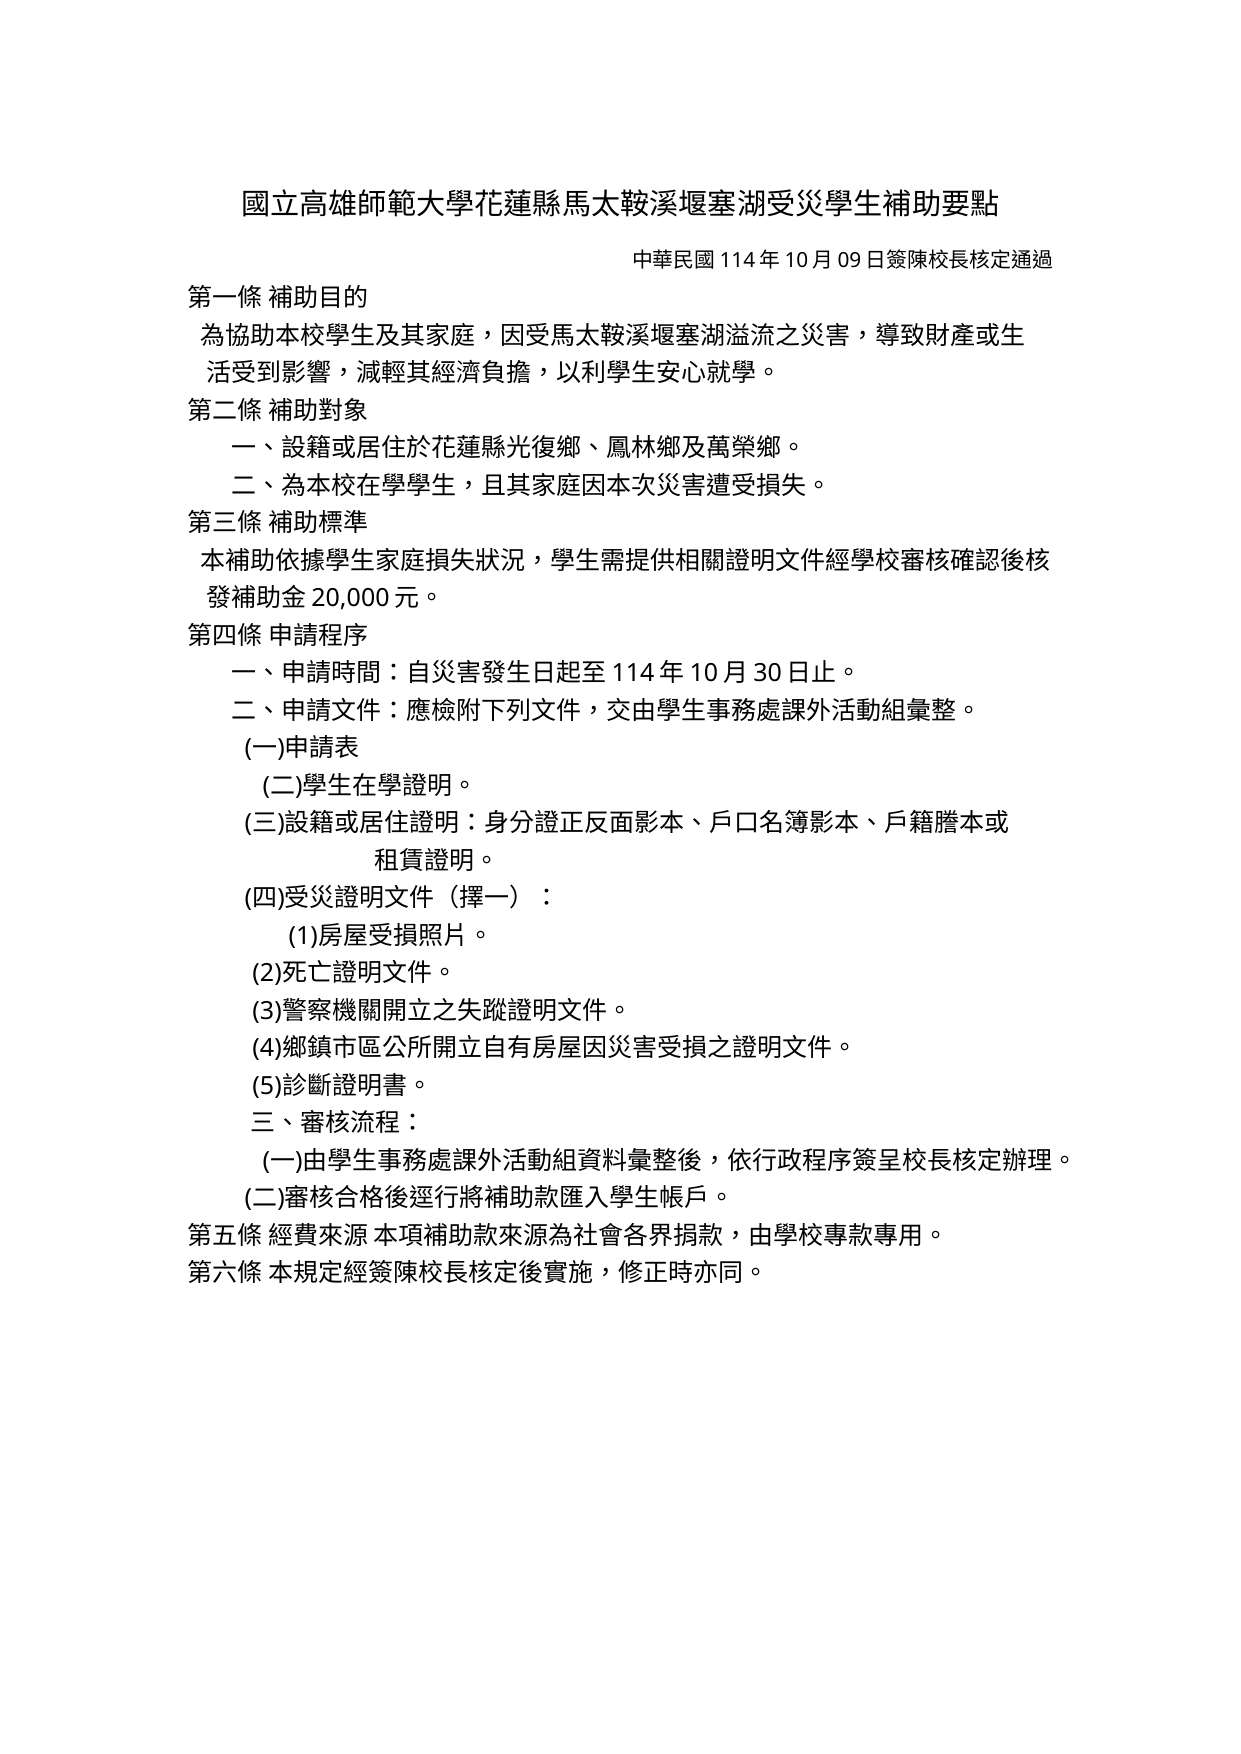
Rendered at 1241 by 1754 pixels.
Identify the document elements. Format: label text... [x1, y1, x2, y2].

text 中華民國114年10月09日簽陳校長核定通過 [187, 239, 1053, 277]
text 一、申請時間：自災害發生日起至114年10月30日止。 [187, 652, 1053, 689]
text 第五條 經費來源 本項補助款來源為社會各界捐款，由學校專款專用。 [187, 1214, 1053, 1252]
text (一)申請表 [187, 727, 1053, 764]
text (4)鄉鎮市區公所開立自有房屋因災害受損之證明文件。 [187, 1027, 1053, 1064]
text 國立高雄師範大學花蓮縣馬太鞍溪堰塞湖受災學生補助要點 [137, 164, 1103, 239]
text (二)學生在學證明。 [187, 764, 1053, 802]
text (5)診斷證明書。 [187, 1064, 1053, 1102]
text 第六條 本規定經簽陳校長核定後實施，修正時亦同。 [187, 1252, 1053, 1289]
text 三、審核流程： [187, 1102, 1053, 1139]
text (2)死亡證明文件。 [187, 952, 1053, 989]
text 二、申請文件：應檢附下列文件，交由學生事務處課外活動組彙整。 [225, 689, 1053, 727]
text 本補助依據學生家庭損失狀況，學生需提供相關證明文件經學校審核確認後核發補助金20,000元。 [187, 539, 1053, 614]
text (1)房屋受損照片。 [187, 914, 1053, 952]
text 第二條 補助對象 [187, 389, 1053, 427]
text 租賃證明。 [225, 839, 1053, 877]
text (三)設籍或居住證明：身分證正反面影本、戶口名簿影本、戶籍謄本或 [225, 802, 1053, 839]
text 第三條 補助標準 [187, 502, 1053, 539]
text (四)受災證明文件（擇一）： [187, 877, 1053, 914]
text 第四條 申請程序 [187, 614, 1053, 652]
text (二)審核合格後逕行將補助款匯入學生帳戶。 [187, 1177, 1053, 1214]
text (一)由學生事務處課外活動組資料彙整後，依行政程序簽呈校長核定辦理。 [262, 1139, 1053, 1177]
text 為協助本校學生及其家庭，因受馬太鞍溪堰塞湖溢流之災害，導致財產或生 活受到影響，減輕其經濟負擔，以利學生安心就學。 [187, 314, 1053, 389]
text 第一條 補助目的 [187, 277, 1053, 314]
text (3)警察機關開立之失蹤證明文件。 [187, 989, 1053, 1027]
text 二、為本校在學學生，且其家庭因本次災害遭受損失。 [187, 464, 1053, 502]
text 一、設籍或居住於花蓮縣光復鄉、鳳林鄉及萬榮鄉。 [187, 427, 1053, 464]
